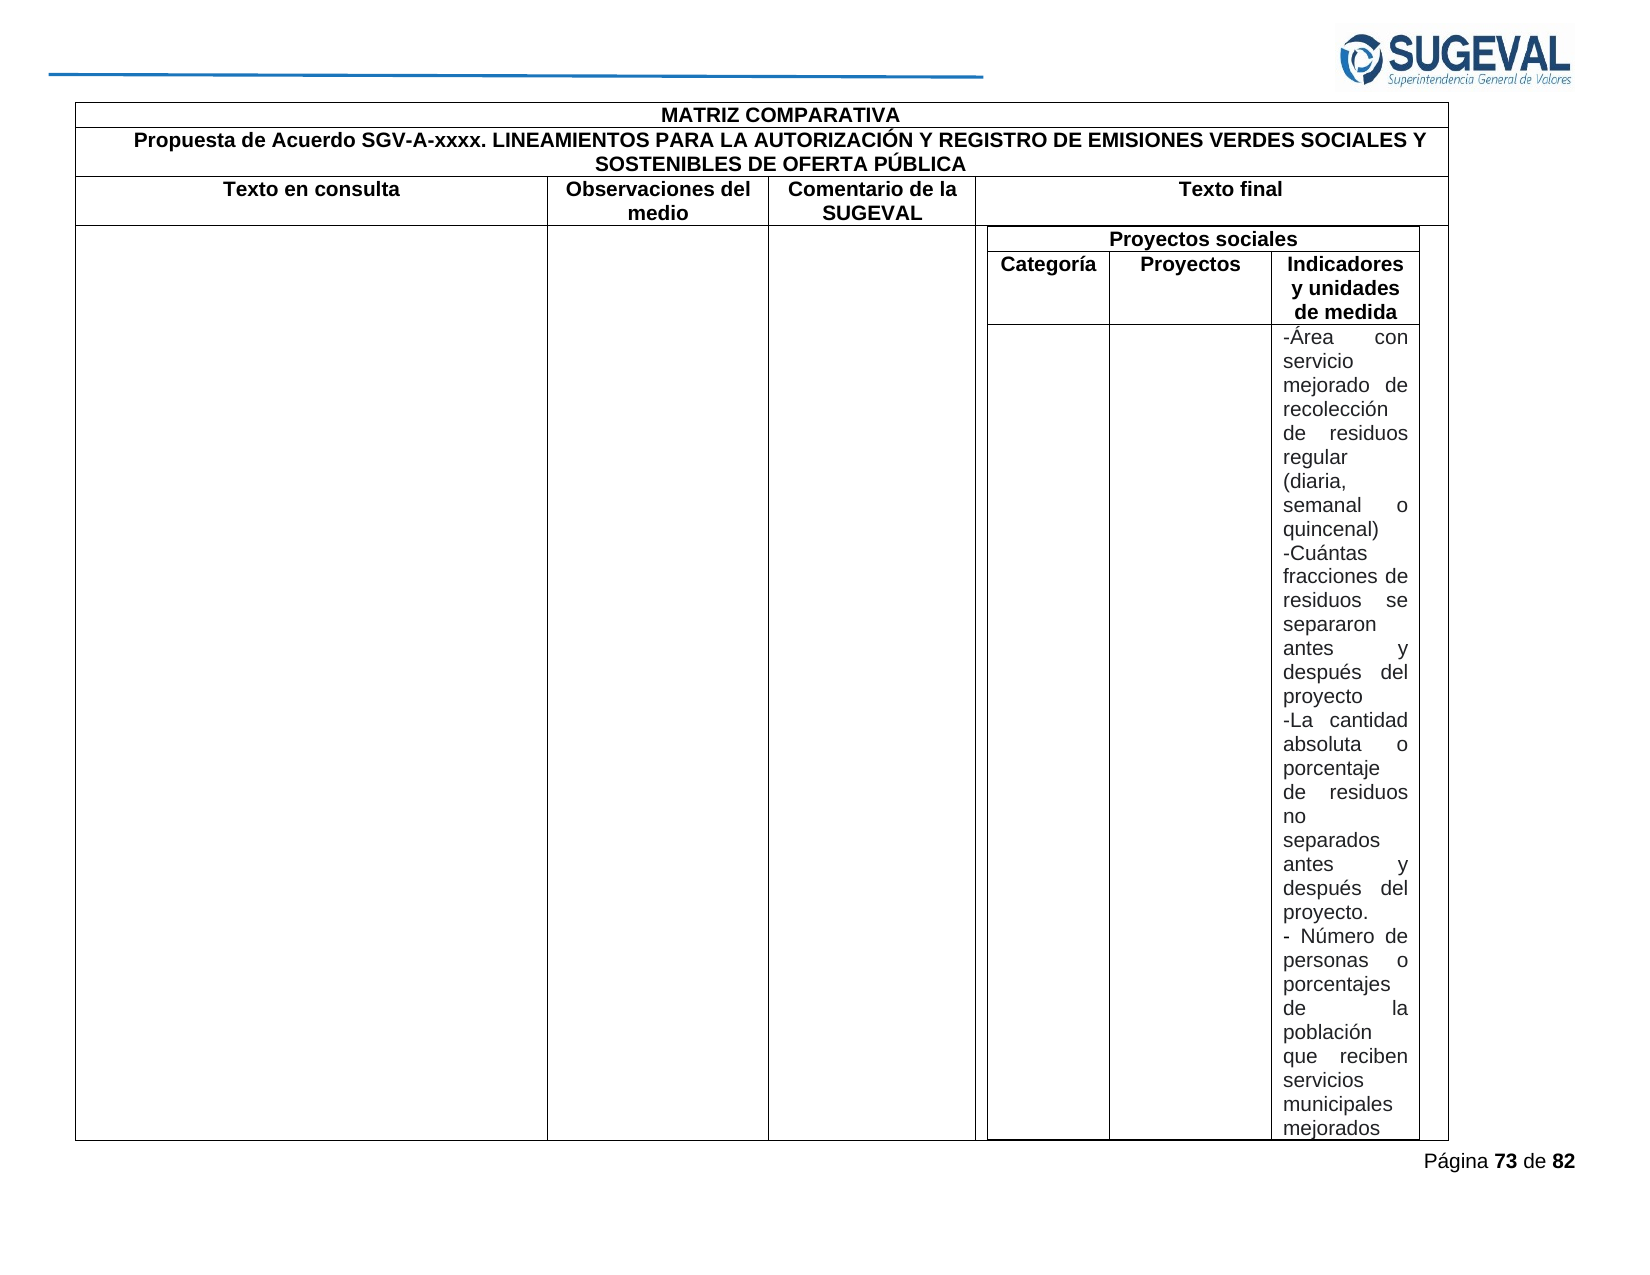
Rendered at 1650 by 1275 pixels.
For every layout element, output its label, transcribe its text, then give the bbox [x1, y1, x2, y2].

table_cell [1110, 252, 1271, 324]
table_cell [976, 226, 987, 1140]
table_cell [769, 226, 975, 1140]
table_cell [548, 226, 768, 1140]
table_cell Texto final [976, 177, 1448, 225]
table_cell [988, 325, 1109, 1139]
table_header MATRIZ COMPARATIVA [76, 103, 1448, 127]
table_cell [76, 226, 547, 1140]
table_cell [1110, 325, 1271, 1139]
table_cell [1420, 226, 1448, 1140]
table_cell [988, 252, 1109, 324]
table_cell Texto en consulta [76, 177, 547, 225]
table_cell [1272, 252, 1419, 324]
table_cell [988, 227, 1419, 251]
table_cell [1272, 325, 1419, 1139]
table_cell Observaciones del medio [548, 177, 768, 225]
table_cell Comentario de la SUGEVAL [769, 177, 975, 225]
picture [1335, 23, 1575, 92]
table_cell Propuesta de Acuerdo SGV-A-xxxx. LINEAMIENTOS PARA LA AUTORIZACIÓN Y REGISTRO DE EMISIONES VERDES SOCIALES Y SOSTENIBLES DE OFERTA PÚBLICA [76, 128, 1448, 176]
